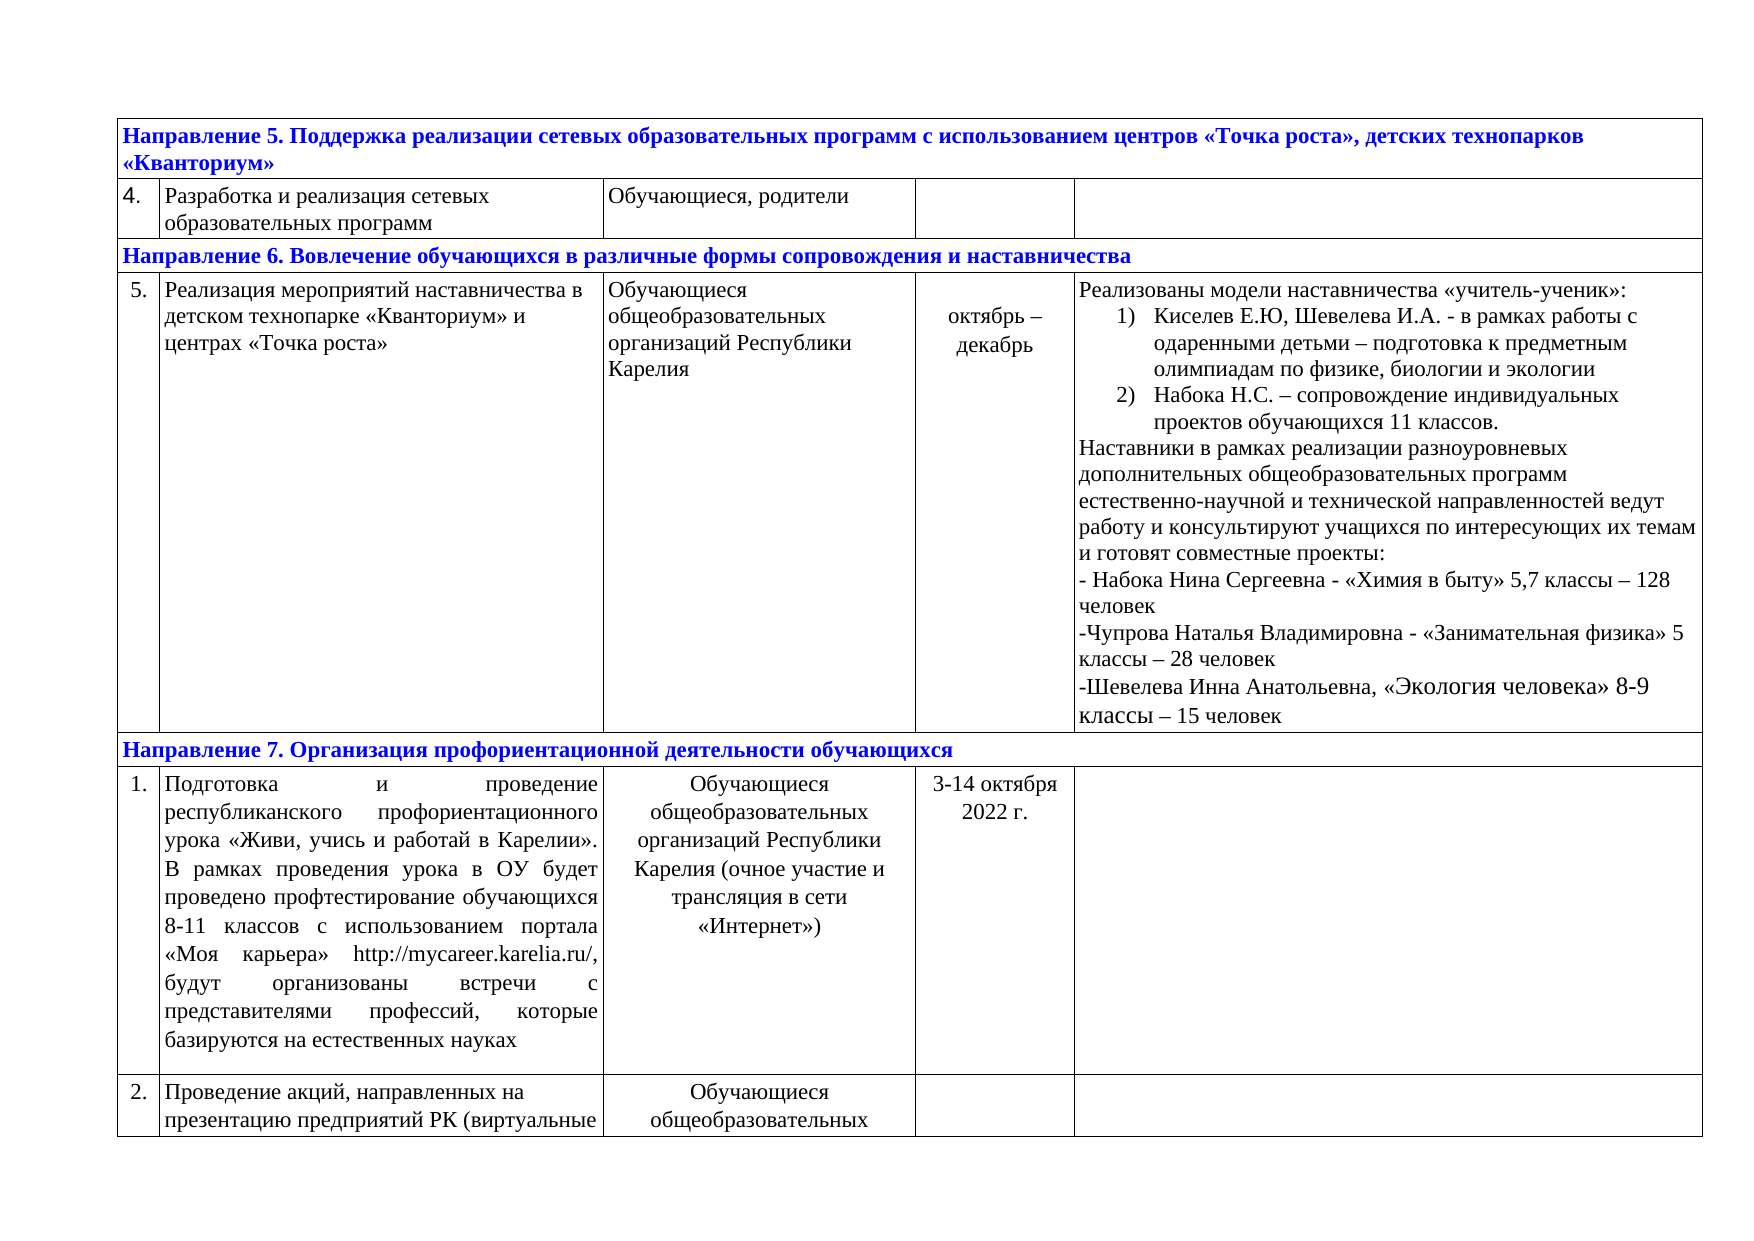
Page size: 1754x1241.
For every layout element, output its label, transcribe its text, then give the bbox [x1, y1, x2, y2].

table_cell Обучающиеся общеобразовательных организаций Республики Карелия (очное участие и трансляция в сети «Интернет») [604, 767, 915, 1074]
table_cell [1075, 767, 1702, 1074]
table_cell Направление 7. Организация профориентационной деятельности обучающихся [118, 733, 1702, 766]
table_cell [916, 1075, 1074, 1136]
table_cell Направление 6. Вовлечение обучающихся в различные формы сопровождения и наставничества [118, 239, 1702, 272]
table_cell Разработка и реализация сетевых образовательных программ [160, 179, 603, 238]
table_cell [160, 1075, 603, 1136]
table_cell Реализованы модели наставничества «учитель-ученик»: Киселев Е.Ю, Шевелева И.А. - в рамках работы с одаренными детьми – подготовка к предметным олимпиадам по физике, биологии и экологии Набока Н.С. – сопровождение индивидуальных проектов обучающихся 11 классов. Наставники в рамках реализации разноуровневых дополнительных общеобразовательных программ естественно-научной и технической направленностей ведут работу и консультируют учащихся по интересующих их темам и готовят совместные проекты: - Набока Нина Сергеевна - «Химия в быту» 5,7 классы – 128 человек -Чупрова Наталья Владимировна - «Занимательная физика» 5 классы – 28 человек -Шевелева Инна Анатольевна, «Экология человека» 8-9 классы – 15 человек [1075, 273, 1702, 732]
table_cell Подготовка и проведение республиканского профориентационного урока «Живи, учись и работай в Карелии». В рамках проведения урока в ОУ будет проведено профтестирование обучающихся 8-11 классов с использованием портала «Моя карьера» http://mycareer.karelia.ru/, будут организованы встречи с представителями профессий, которые базируются на естественных науках [160, 767, 603, 1074]
table_cell Обучающиеся общеобразовательных организаций Республики Карелия [604, 273, 915, 732]
table_cell 4. [118, 179, 159, 238]
table_cell [916, 179, 1074, 238]
table_cell Реализация мероприятий наставничества в детском технопарке «Кванториум» и центрах «Точка роста» [160, 273, 603, 732]
table_cell [1075, 1075, 1702, 1136]
table_cell [1075, 179, 1702, 238]
table_cell Направление 5. Поддержка реализации сетевых образовательных программ с использованием центров «Точка роста», детских технопарков «Кванториум» [118, 119, 1702, 178]
table_cell 3-14 октября 2022 г. [916, 767, 1074, 1074]
table_cell Обучающиеся, родители [604, 179, 915, 238]
table_cell 5. [118, 273, 159, 732]
table_cell 1. [118, 767, 159, 1074]
table_cell октябрь – декабрь [916, 273, 1074, 732]
table_cell 2. [118, 1075, 159, 1136]
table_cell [604, 1075, 915, 1136]
